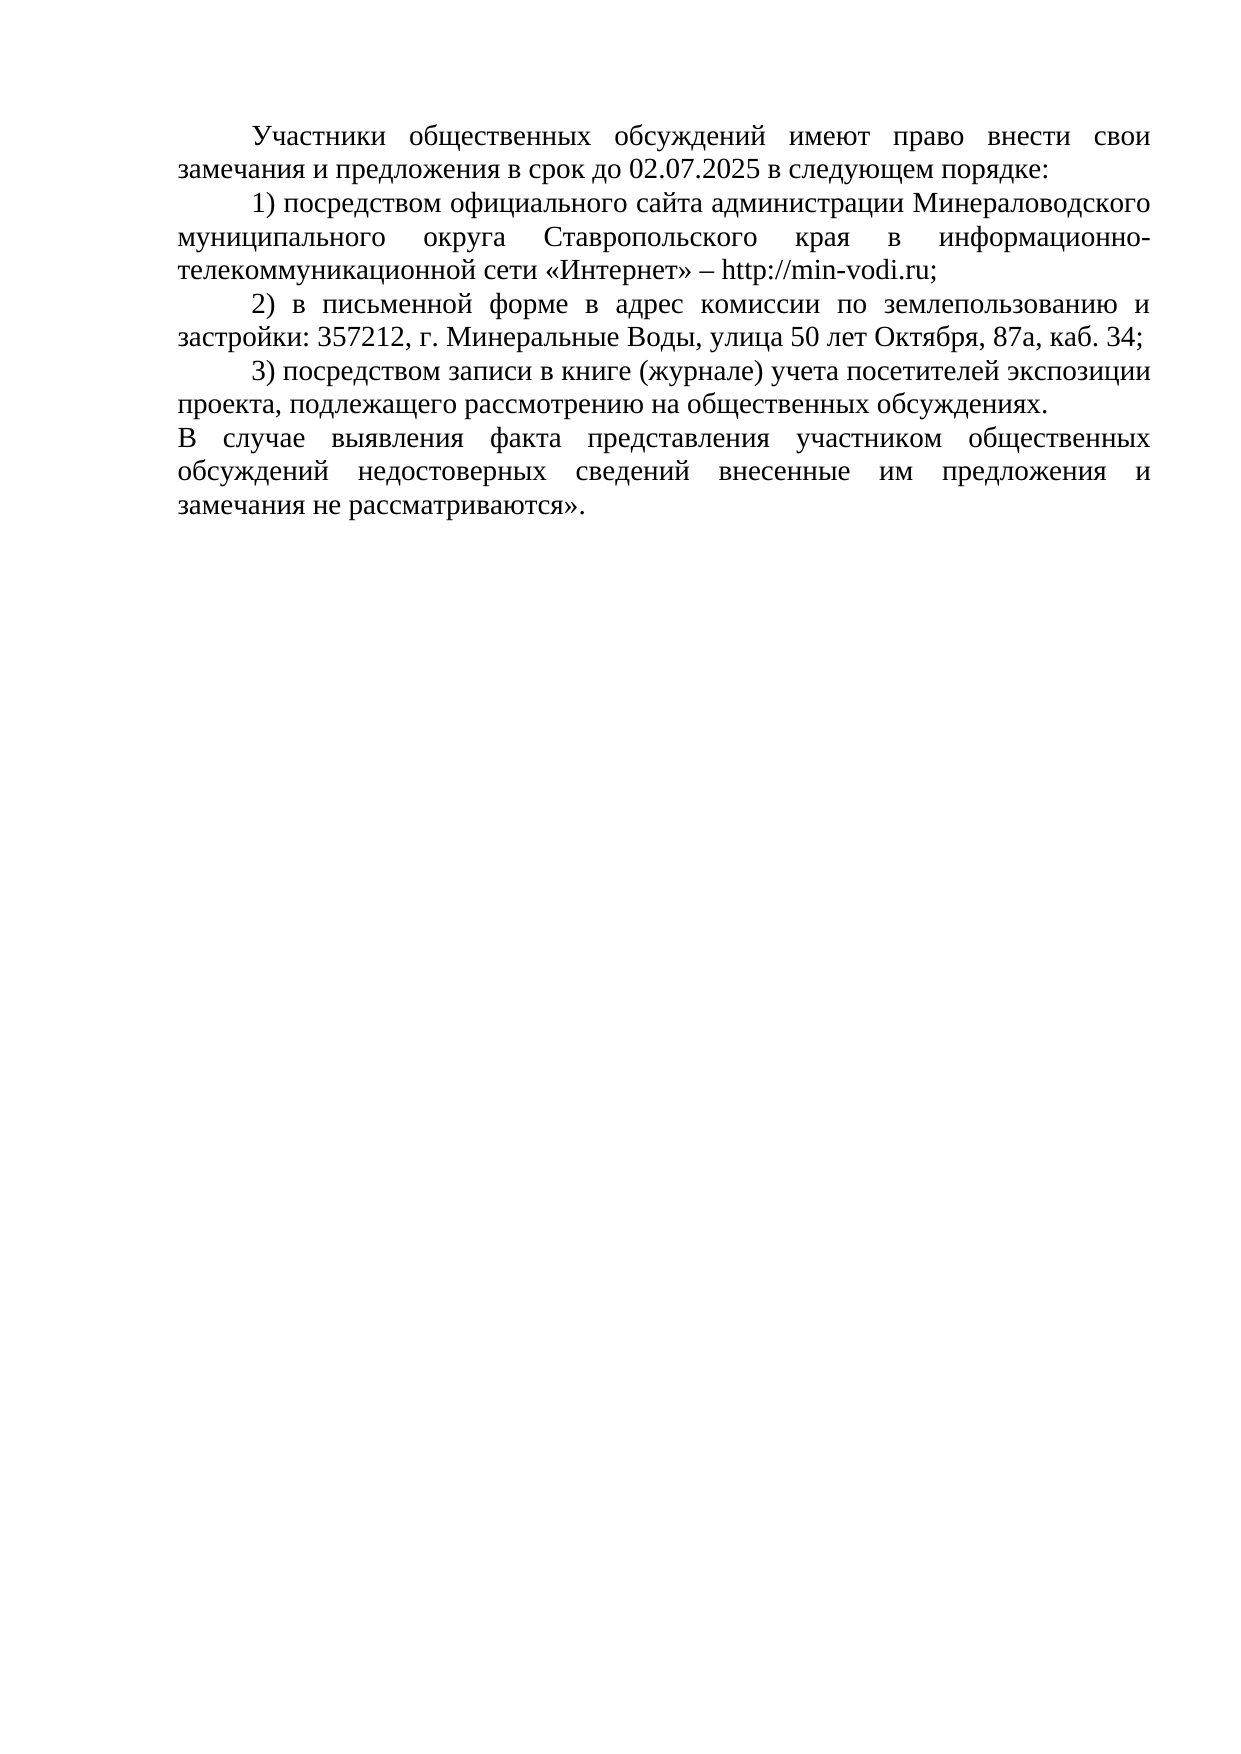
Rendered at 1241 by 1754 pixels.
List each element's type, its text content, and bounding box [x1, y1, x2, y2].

text Участники общественных обсуждений имеют право внести свои замечания и предложения в срок до 02.07.2025 в следующем порядке: [177, 118, 1152, 185]
text В случае выявления факта представления участником общественных обсуждений недостоверных сведений внесенные им предложения и замечания не рассматриваются». [177, 420, 1152, 521]
text 1) посредством официального сайта администрации Минераловодского муниципального округа Ставропольского края в информационно-телекоммуникационной сети «Интернет» – http://min-vodi.ru; [177, 185, 1152, 286]
text 2) в письменной форме в адрес комиссии по землепользованию и застройки: 357212, г. Минеральные Воды, улица 50 лет Октября, 87а, каб. 34; [177, 286, 1152, 353]
text 3) посредством записи в книге (журнале) учета посетителей экспозиции проекта, подлежащего рассмотрению на общественных обсуждениях. [177, 353, 1152, 420]
